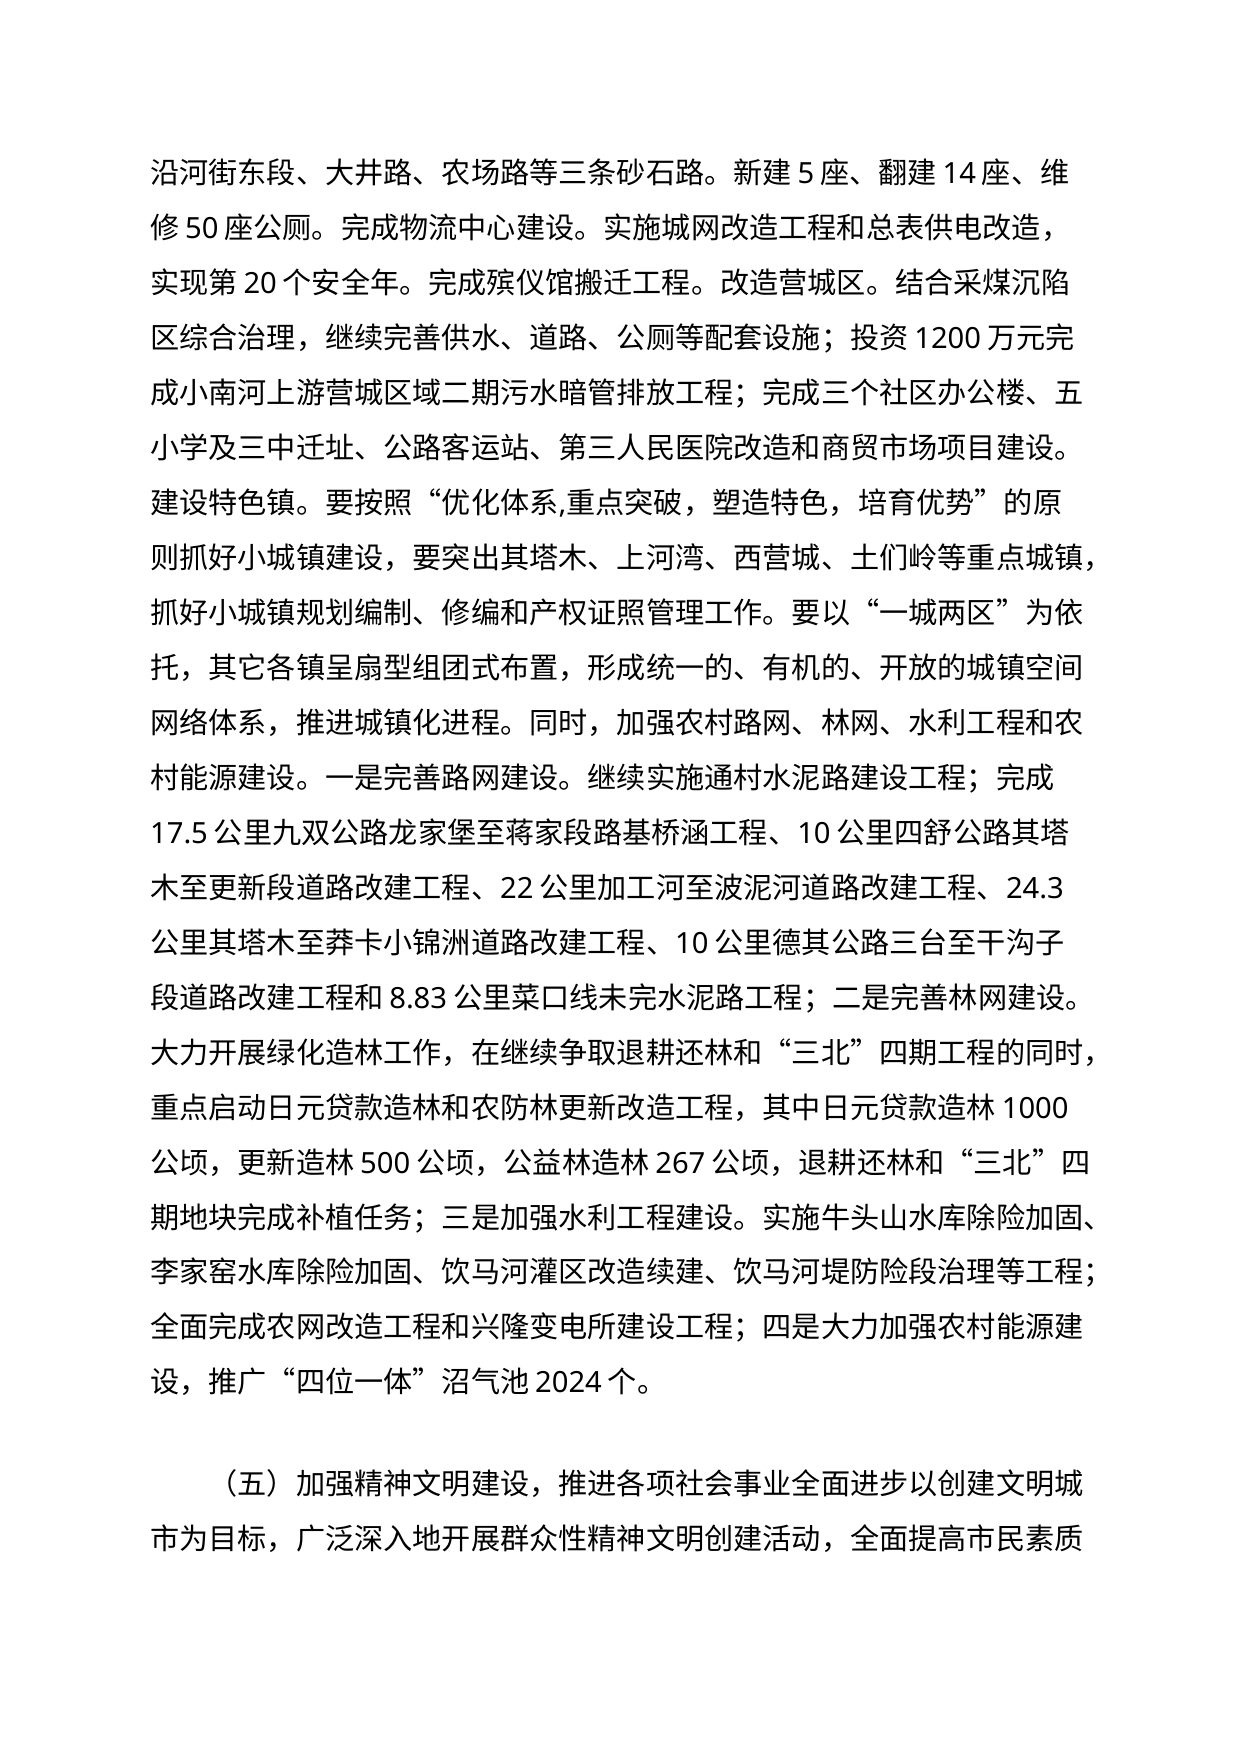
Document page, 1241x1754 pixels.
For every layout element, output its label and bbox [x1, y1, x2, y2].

text [150, 150, 1090, 1401]
text [150, 1461, 1090, 1558]
